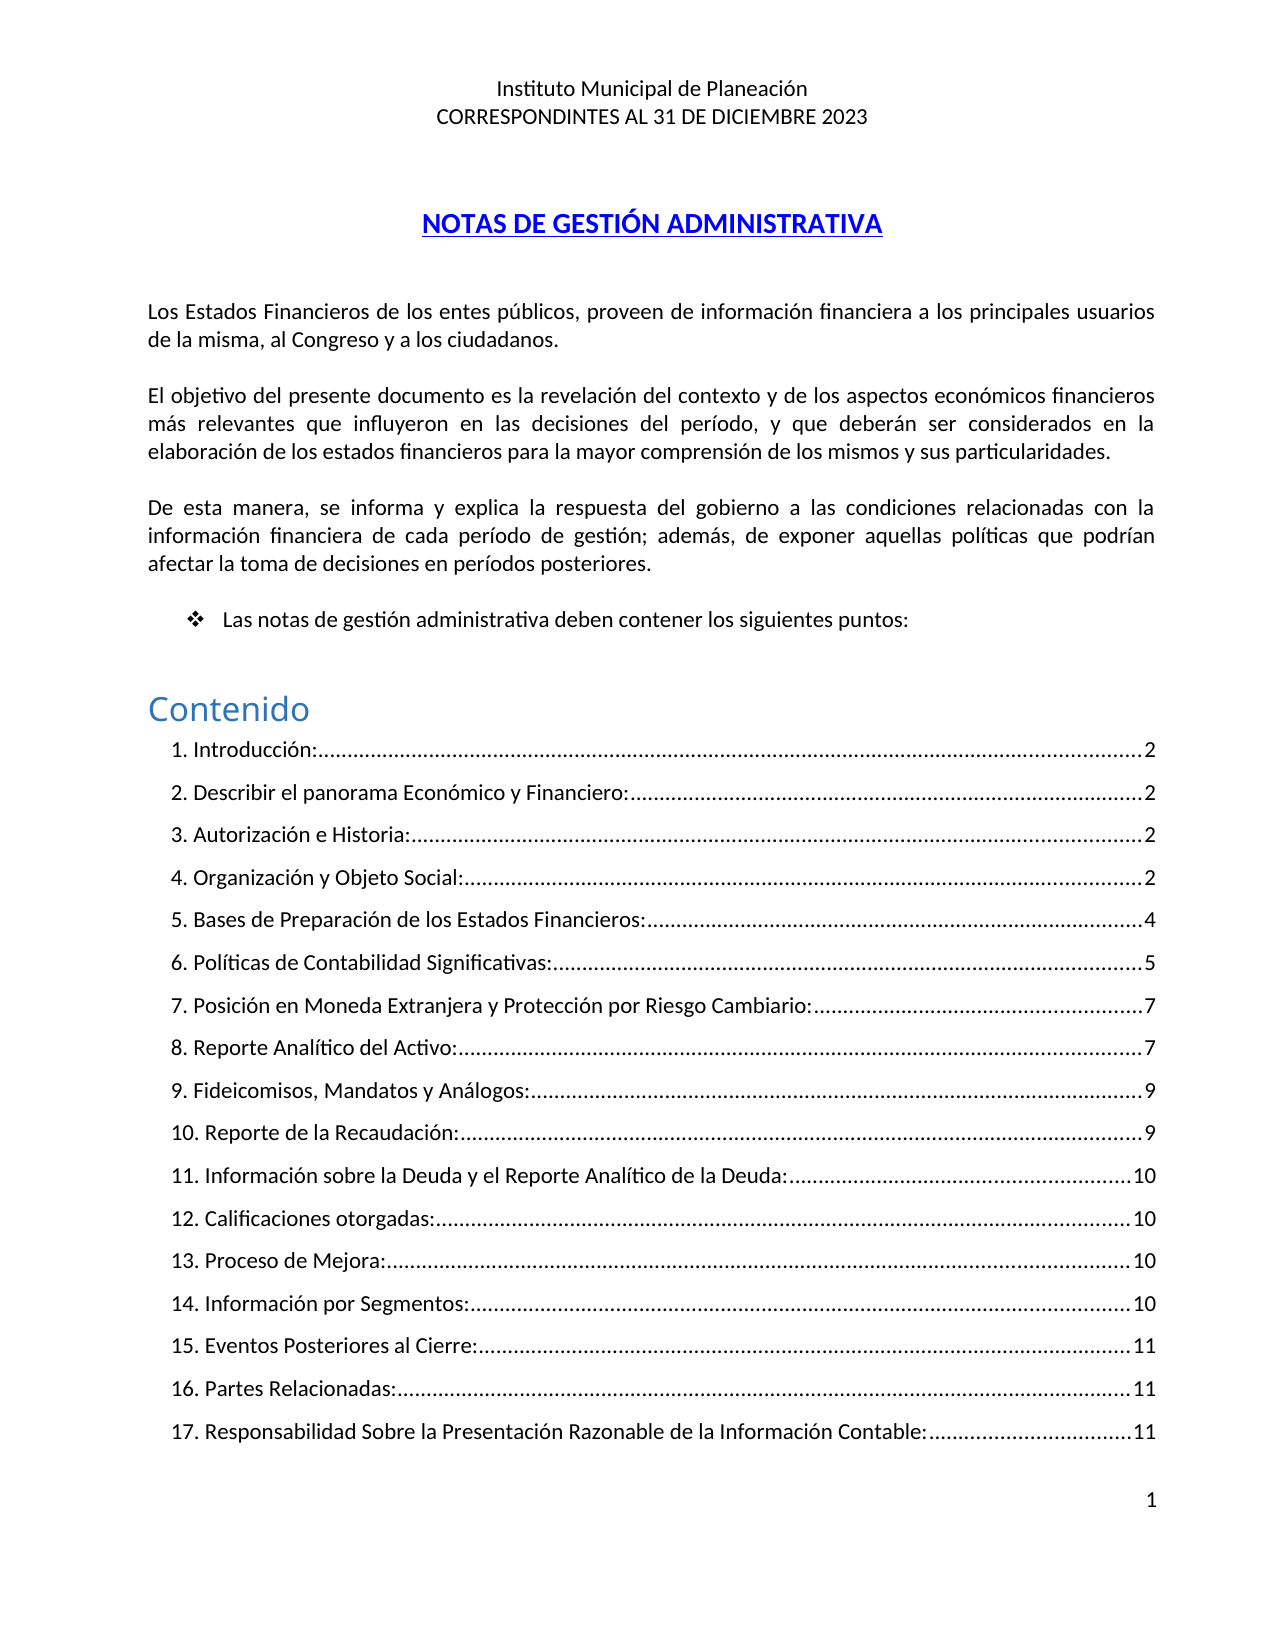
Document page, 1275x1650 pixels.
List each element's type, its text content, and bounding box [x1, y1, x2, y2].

text Los Estados Financieros de los entes públicos, proveen de información financiera a los principales usuarios de la misma, al Congreso y a los ciudadanos. [148, 297, 1157, 353]
text El objetivo del presente documento es la revelación del contexto y de los aspectos económicos financieros más relevantes que influyeron en las decisiones del período, y que deberán ser considerados en la elaboración de los estados financieros para la mayor comprensión de los mismos y sus particularidades. [148, 381, 1157, 465]
text NOTAS DE GESTIÓN ADMINISTRATIVA [148, 205, 1157, 241]
text De esta manera, se informa y explica la respuesta del gobierno a las condiciones relacionadas con la información financiera de cada período de gestión; además, de exponer aquellas políticas que podrían afectar la toma de decisiones en períodos posteriores. [148, 493, 1157, 577]
list Las notas de gestión administrativa deben contener los siguientes puntos: [185, 605, 1157, 633]
